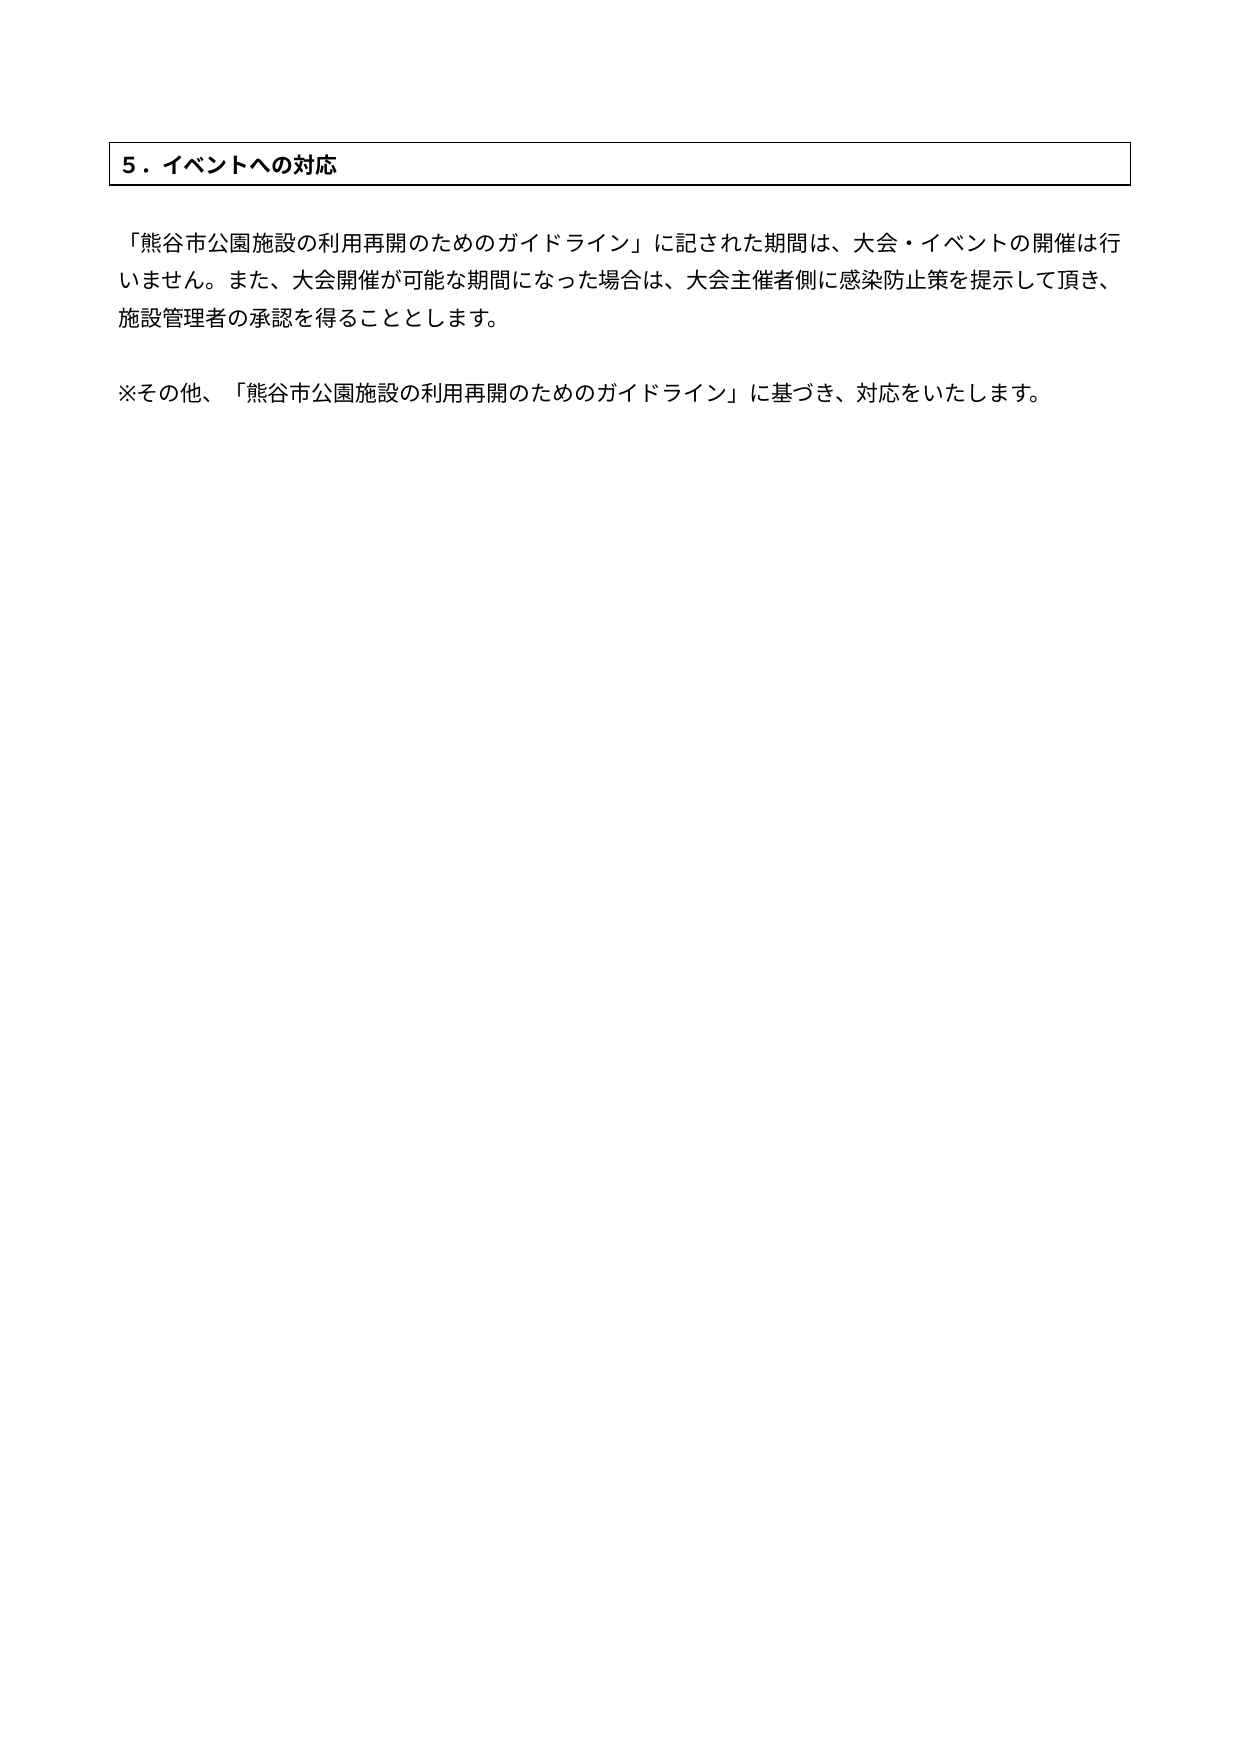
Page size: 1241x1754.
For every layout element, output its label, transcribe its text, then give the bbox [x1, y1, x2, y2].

text ５．イベントへの対応 [110, 143, 1130, 184]
text 「熊谷市公園施設の利用再開のためのガイドライン」に記された期間は、大会・イベントの開催は行いません。また、大会開催が可能な期間になった場合は、大会主催者側に感染防止策を提示して頂き、施設管理者の承認を得ることとします。 [118, 223, 1122, 336]
text ※その他、「熊谷市公園施設の利用再開のためのガイドライン」に基づき、対応をいたします。 [118, 373, 1122, 411]
